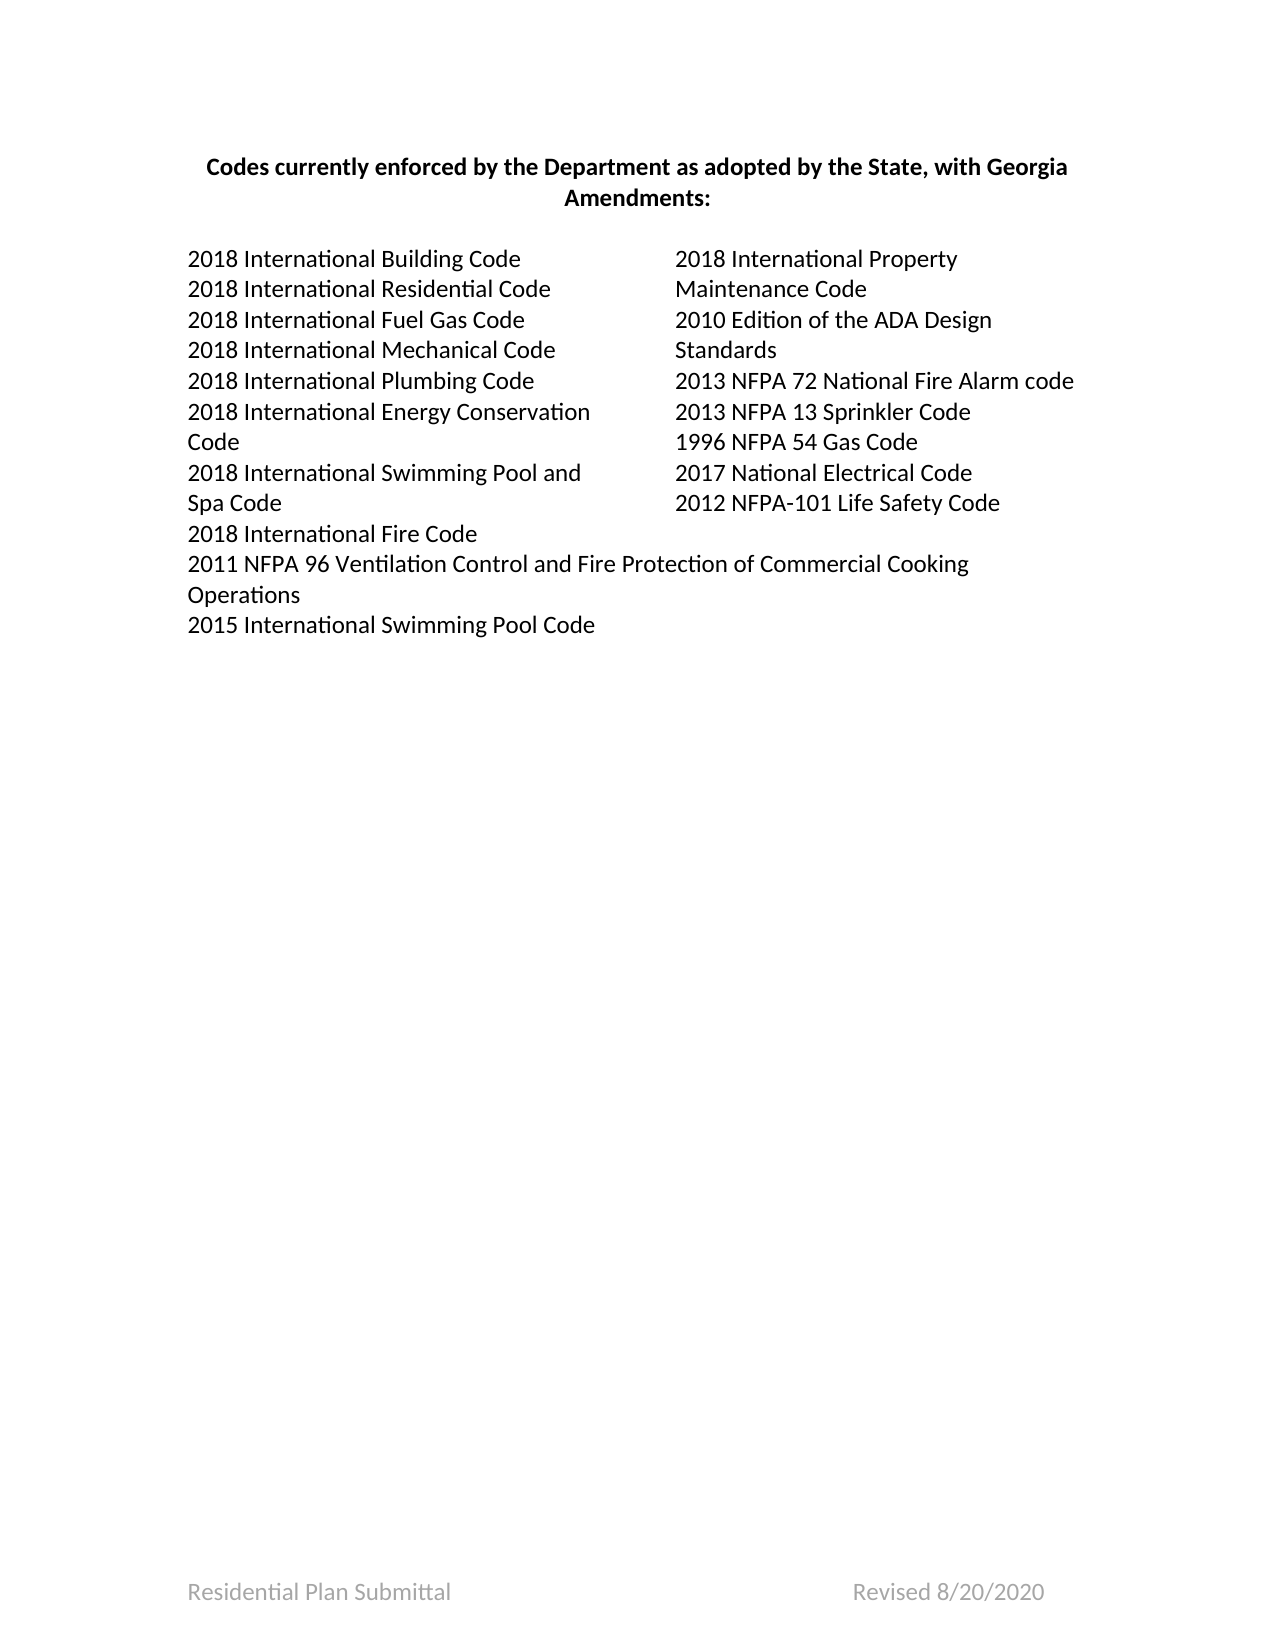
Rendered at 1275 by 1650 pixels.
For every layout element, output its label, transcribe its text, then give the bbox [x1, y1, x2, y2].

text 2018 International Fuel Gas Code [187, 304, 600, 335]
text 2011 NFPA 96 Ventilation Control and Fire Protection of Commercial Cooking Operations [187, 548, 1087, 609]
text 2013 NFPA 13 Sprinkler Code [675, 396, 1087, 426]
text 2018 International Plumbing Code [187, 365, 600, 396]
text 2018 International Fire Code [187, 518, 600, 548]
text 2018 International Swimming Pool and Spa Code [187, 457, 600, 518]
text 2015 International Swimming Pool Code [187, 609, 1087, 640]
text Codes currently enforced by the Department as adopted by the State, with Georgia Amendments: [187, 152, 1087, 213]
text 2018 International Energy Conservation Code [187, 396, 600, 457]
text 2018 International Property Maintenance Code [675, 243, 1087, 304]
text 1996 NFPA 54 Gas Code [675, 426, 1087, 457]
text 2013 NFPA 72 National Fire Alarm code [675, 365, 1087, 396]
text 2018 International Residential Code [187, 274, 600, 304]
text 2010 Edition of the ADA Design Standards [675, 304, 1087, 365]
text 2012 NFPA-101 Life Safety Code [675, 487, 1087, 518]
text 2018 International Mechanical Code [187, 335, 600, 365]
text 2018 International Building Code [187, 243, 600, 274]
text 2017 National Electrical Code [675, 457, 1087, 487]
